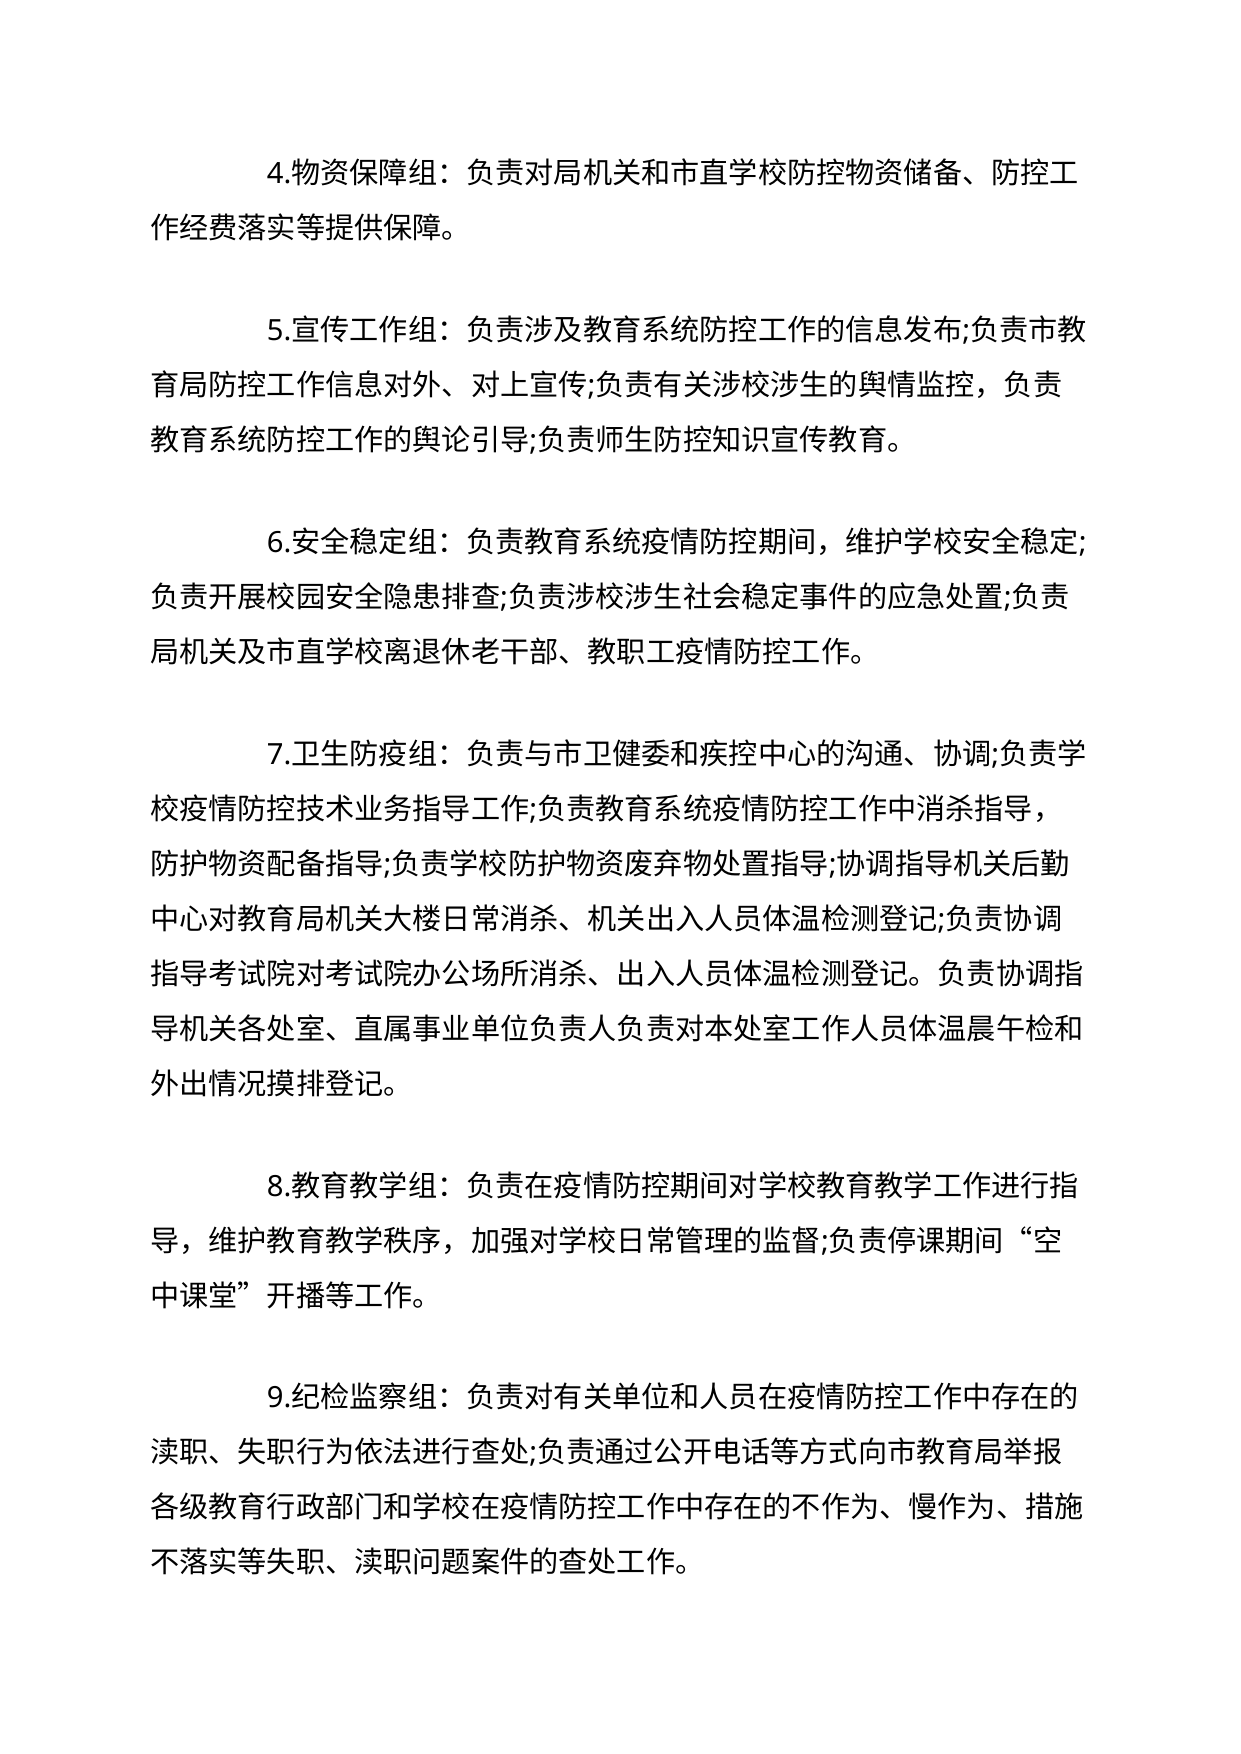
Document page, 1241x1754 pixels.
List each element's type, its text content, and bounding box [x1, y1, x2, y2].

text 7.卫生防疫组：负责与市卫健委和疾控中心的沟通、协调;负责学校疫情防控技术业务指导工作;负责教育系统疫情防控工作中消杀指导，防护物资配备指导;负责学校防护物资废弃物处置指导;协调指导机关后勤中心对教育局机关大楼日常消杀、机关出入人员体温检测登记;负责协调指导考试院对考试院办公场所消杀、出入人员体温检测登记。负责协调指导机关各处室、直属事业单位负责人负责对本处室工作人员体温晨午检和外出情况摸排登记。 [150, 731, 1090, 1103]
text 9.纪检监察组：负责对有关单位和人员在疫情防控工作中存在的渎职、失职行为依法进行查处;负责通过公开电话等方式向市教育局举报各级教育行政部门和学校在疫情防控工作中存在的不作为、慢作为、措施不落实等失职、渎职问题案件的查处工作。 [150, 1374, 1090, 1581]
text 5.宣传工作组：负责涉及教育系统防控工作的信息发布;负责市教育局防控工作信息对外、对上宣传;负责有关涉校涉生的舆情监控，负责教育系统防控工作的舆论引导;负责师生防控知识宣传教育。 [150, 307, 1090, 459]
text 4.物资保障组：负责对局机关和市直学校防控物资储备、防控工作经费落实等提供保障。 [150, 150, 1090, 247]
text 8.教育教学组：负责在疫情防控期间对学校教育教学工作进行指导，维护教育教学秩序，加强对学校日常管理的监督;负责停课期间“空中课堂”开播等工作。 [150, 1162, 1090, 1314]
text 6.安全稳定组：负责教育系统疫情防控期间，维护学校安全稳定;负责开展校园安全隐患排查;负责涉校涉生社会稳定事件的应急处置;负责局机关及市直学校离退休老干部、教职工疫情防控工作。 [150, 519, 1090, 671]
